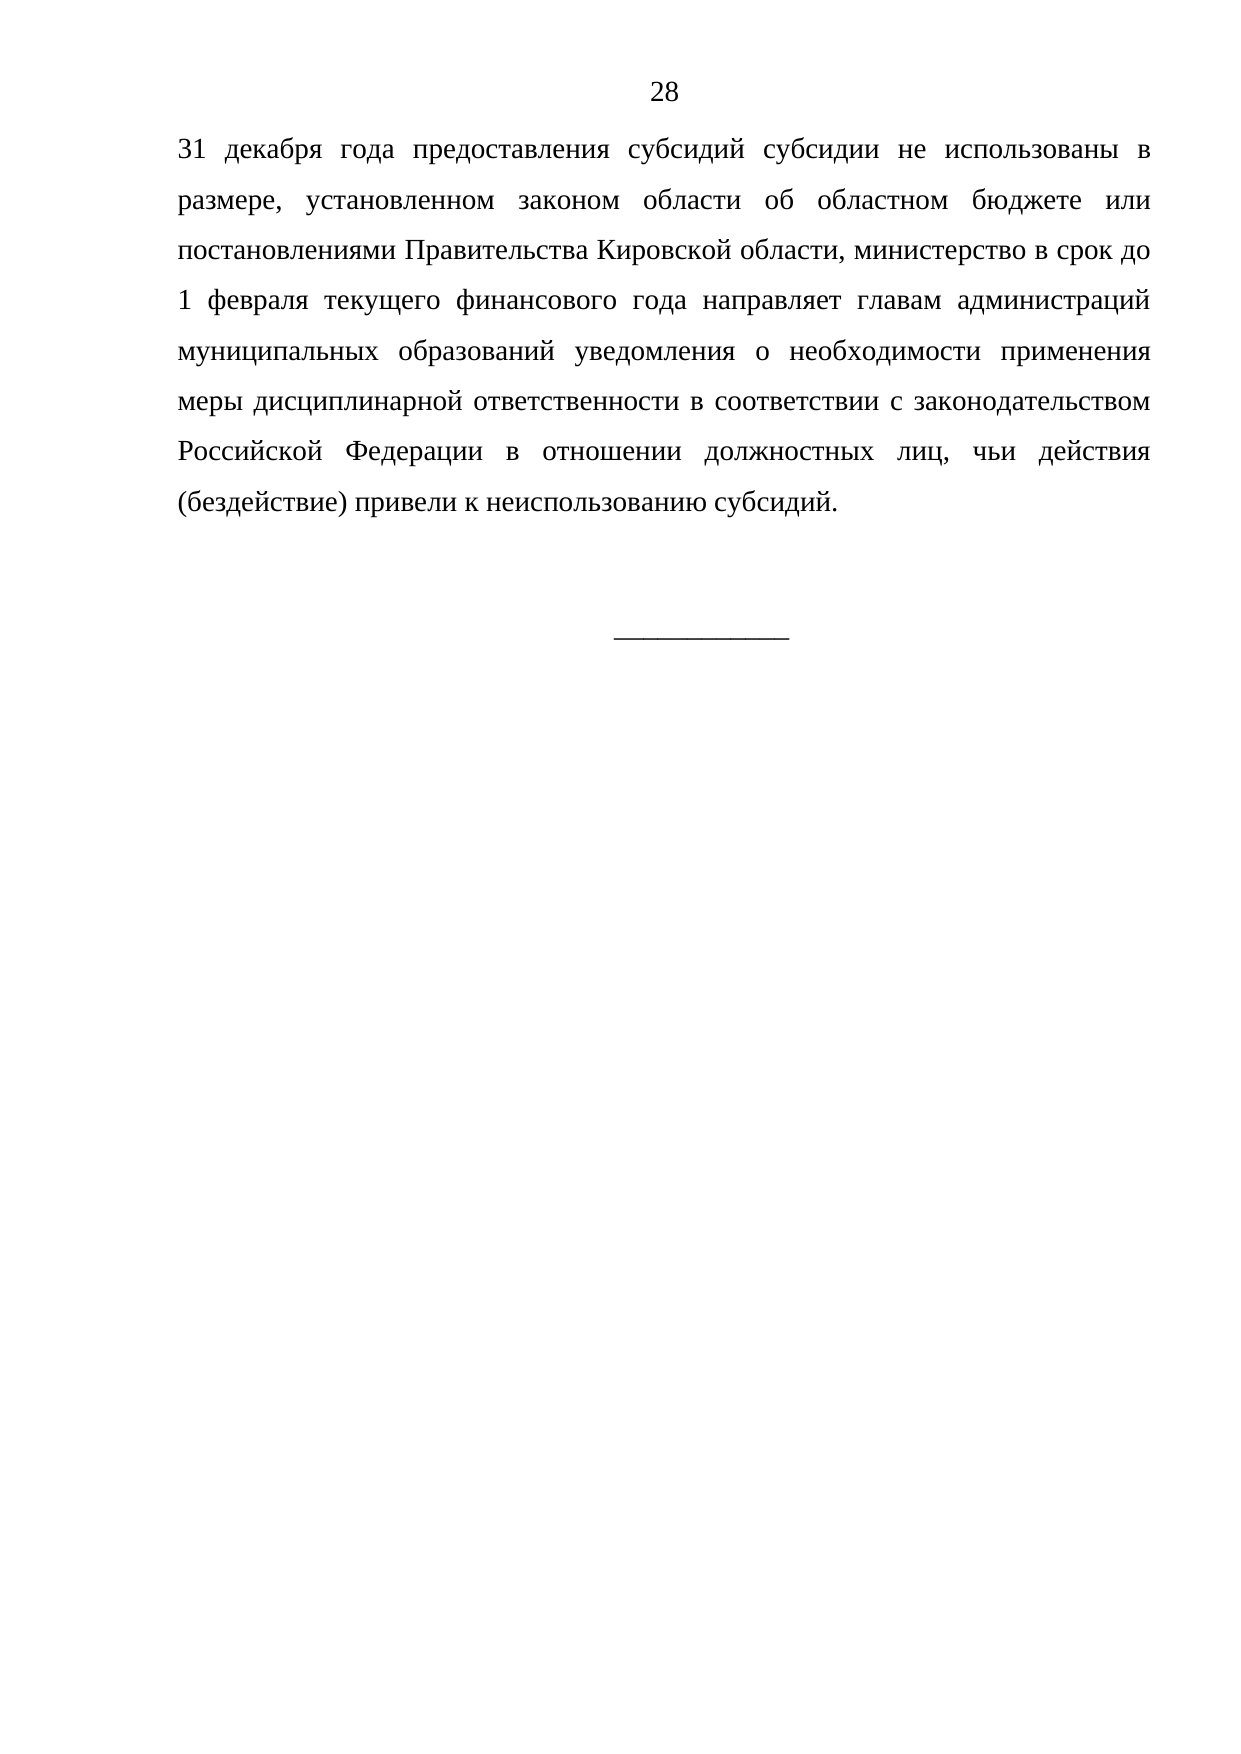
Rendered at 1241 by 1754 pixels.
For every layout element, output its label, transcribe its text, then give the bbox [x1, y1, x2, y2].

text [177, 131, 1152, 517]
text ____________ [177, 609, 1152, 642]
